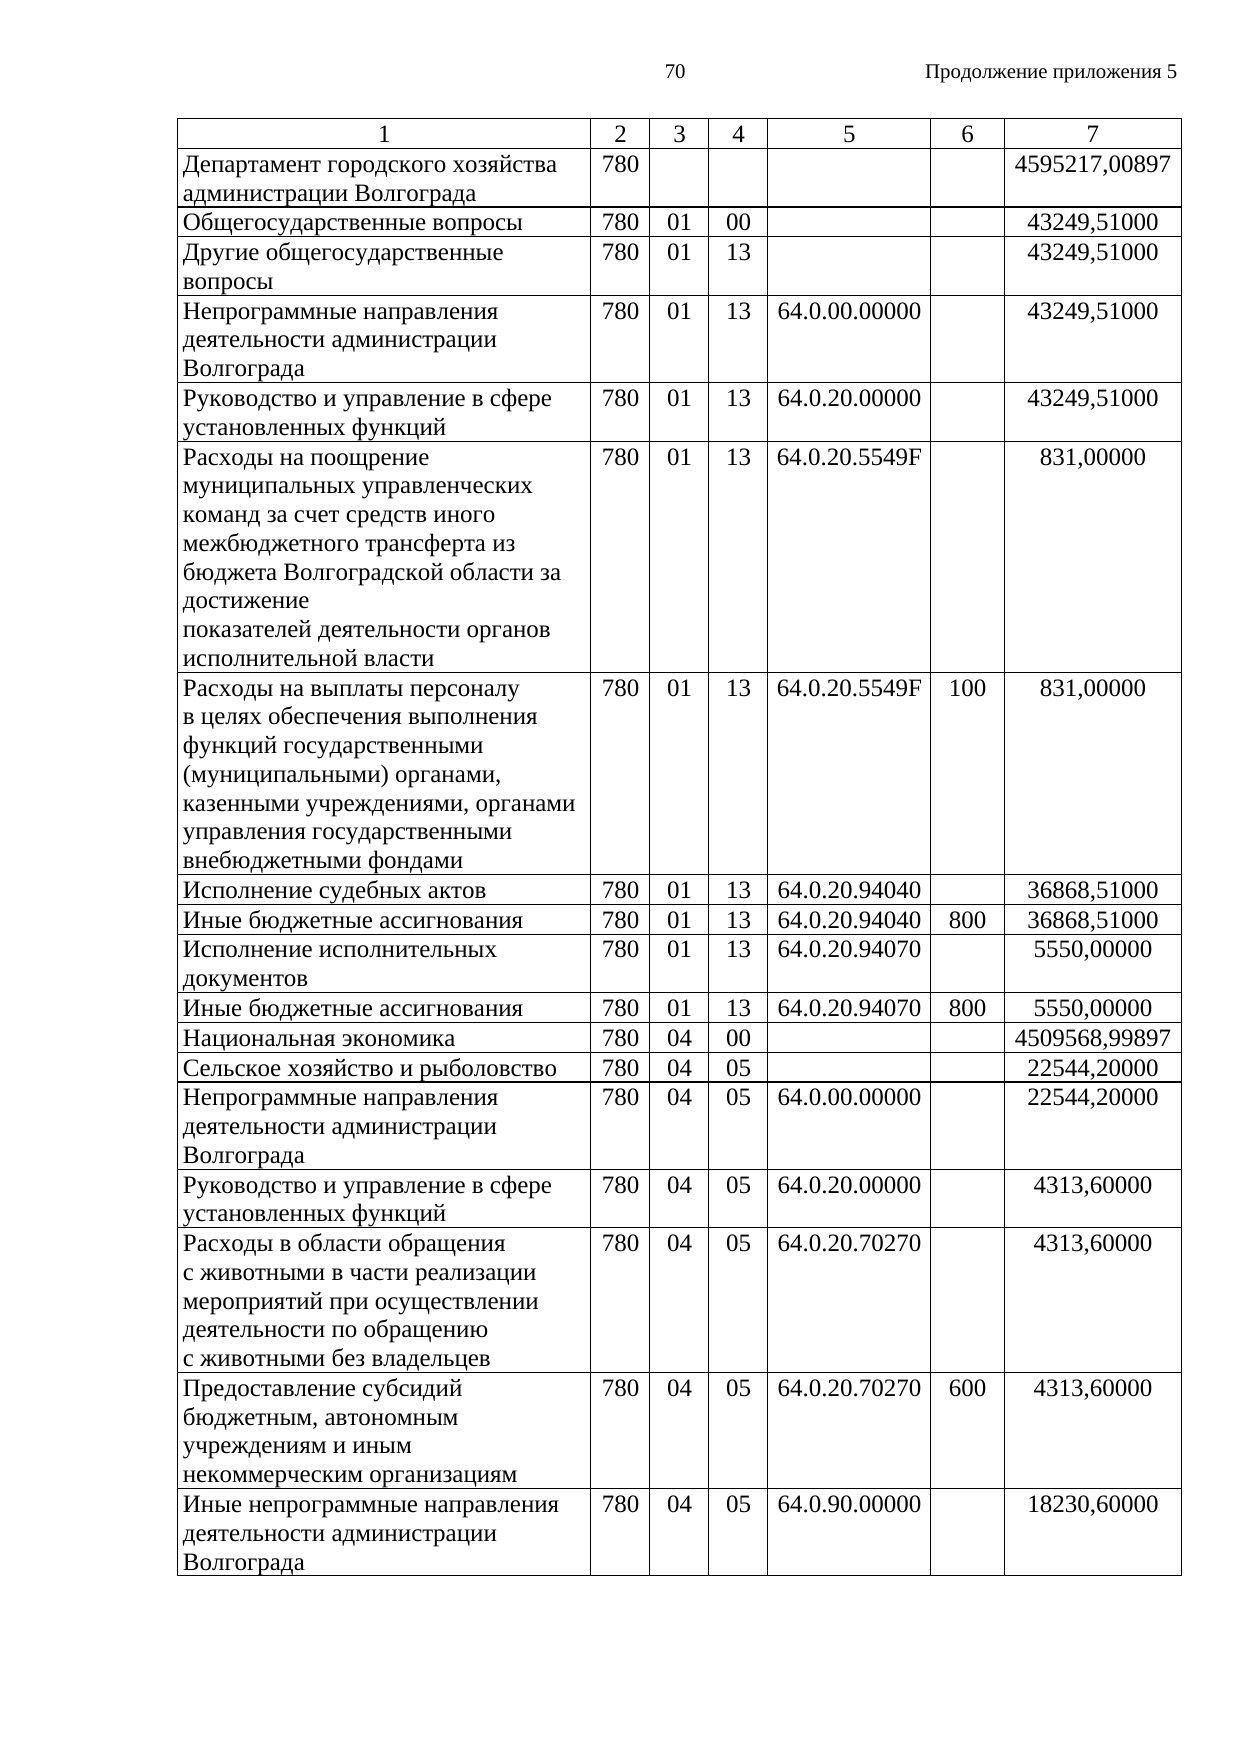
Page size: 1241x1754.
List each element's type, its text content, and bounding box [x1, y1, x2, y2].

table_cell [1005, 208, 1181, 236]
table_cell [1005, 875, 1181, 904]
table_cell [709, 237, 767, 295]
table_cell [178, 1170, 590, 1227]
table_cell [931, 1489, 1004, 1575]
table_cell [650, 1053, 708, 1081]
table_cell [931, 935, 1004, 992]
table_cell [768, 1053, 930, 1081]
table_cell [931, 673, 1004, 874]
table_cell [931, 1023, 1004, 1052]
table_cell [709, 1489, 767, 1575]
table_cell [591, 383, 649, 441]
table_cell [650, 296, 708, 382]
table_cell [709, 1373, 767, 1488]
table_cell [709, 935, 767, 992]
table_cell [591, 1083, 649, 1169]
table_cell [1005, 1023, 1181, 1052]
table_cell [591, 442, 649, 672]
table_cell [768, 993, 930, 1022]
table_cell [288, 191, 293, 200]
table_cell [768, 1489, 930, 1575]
table_header 1 [178, 119, 590, 148]
table_header 7 [1005, 119, 1181, 148]
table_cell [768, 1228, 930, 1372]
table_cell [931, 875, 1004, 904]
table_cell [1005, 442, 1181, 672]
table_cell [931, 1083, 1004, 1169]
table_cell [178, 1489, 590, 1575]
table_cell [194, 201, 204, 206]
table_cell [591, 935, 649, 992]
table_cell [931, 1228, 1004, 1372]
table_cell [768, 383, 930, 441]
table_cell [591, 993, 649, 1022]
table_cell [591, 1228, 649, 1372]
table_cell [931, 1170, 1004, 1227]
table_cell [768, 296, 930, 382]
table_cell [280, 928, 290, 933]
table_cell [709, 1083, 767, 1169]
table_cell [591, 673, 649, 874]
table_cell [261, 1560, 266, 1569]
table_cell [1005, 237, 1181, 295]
table_header 4 [709, 119, 767, 148]
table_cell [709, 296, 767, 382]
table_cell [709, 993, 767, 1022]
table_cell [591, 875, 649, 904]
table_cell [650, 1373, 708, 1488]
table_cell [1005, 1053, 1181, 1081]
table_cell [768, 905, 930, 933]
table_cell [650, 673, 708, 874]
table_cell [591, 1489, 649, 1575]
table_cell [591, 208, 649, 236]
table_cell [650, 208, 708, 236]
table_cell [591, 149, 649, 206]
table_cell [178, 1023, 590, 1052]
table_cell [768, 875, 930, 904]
table_header 6 [931, 119, 1004, 148]
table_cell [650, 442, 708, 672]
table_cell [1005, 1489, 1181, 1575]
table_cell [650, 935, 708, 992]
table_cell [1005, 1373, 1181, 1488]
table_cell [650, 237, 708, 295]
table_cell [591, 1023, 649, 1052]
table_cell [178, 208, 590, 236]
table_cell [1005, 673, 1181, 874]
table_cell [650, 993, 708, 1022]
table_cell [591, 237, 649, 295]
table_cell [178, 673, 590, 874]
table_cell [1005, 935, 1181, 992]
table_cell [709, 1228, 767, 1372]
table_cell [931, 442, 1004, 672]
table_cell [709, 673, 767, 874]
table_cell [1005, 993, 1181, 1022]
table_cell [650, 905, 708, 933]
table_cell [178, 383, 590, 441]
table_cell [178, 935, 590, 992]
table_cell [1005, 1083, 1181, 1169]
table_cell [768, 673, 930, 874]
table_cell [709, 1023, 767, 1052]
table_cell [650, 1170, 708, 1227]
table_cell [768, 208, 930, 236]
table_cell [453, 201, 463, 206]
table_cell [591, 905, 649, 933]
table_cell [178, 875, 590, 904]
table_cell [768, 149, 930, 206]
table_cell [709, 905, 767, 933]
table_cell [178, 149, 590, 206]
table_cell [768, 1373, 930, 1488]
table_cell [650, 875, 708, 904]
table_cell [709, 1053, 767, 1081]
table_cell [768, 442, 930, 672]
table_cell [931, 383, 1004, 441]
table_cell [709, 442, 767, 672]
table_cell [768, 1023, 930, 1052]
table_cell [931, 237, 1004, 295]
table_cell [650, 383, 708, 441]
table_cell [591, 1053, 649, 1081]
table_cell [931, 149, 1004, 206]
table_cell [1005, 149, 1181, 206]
table_header 5 [768, 119, 930, 148]
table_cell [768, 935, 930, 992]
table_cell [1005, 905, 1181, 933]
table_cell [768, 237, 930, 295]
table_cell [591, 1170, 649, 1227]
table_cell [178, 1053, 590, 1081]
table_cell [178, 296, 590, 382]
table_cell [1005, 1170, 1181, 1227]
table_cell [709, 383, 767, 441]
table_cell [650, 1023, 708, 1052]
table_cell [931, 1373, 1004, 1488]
table_header 3 [650, 119, 708, 148]
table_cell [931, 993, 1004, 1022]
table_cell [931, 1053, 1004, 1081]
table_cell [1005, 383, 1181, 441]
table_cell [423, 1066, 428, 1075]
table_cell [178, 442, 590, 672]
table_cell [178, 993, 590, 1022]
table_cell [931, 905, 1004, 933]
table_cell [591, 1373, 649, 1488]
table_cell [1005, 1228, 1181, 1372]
table_header 2 [591, 119, 649, 148]
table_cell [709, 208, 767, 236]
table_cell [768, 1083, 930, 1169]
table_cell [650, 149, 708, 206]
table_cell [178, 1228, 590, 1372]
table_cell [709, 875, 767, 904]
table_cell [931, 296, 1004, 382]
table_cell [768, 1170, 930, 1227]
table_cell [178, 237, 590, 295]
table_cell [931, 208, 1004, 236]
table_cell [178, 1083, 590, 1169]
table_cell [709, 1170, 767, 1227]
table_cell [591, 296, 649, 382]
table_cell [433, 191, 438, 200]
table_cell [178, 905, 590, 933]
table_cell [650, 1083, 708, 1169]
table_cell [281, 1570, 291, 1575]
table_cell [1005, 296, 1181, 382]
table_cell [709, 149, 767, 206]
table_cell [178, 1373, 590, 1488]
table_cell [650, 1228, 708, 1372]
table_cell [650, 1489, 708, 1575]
